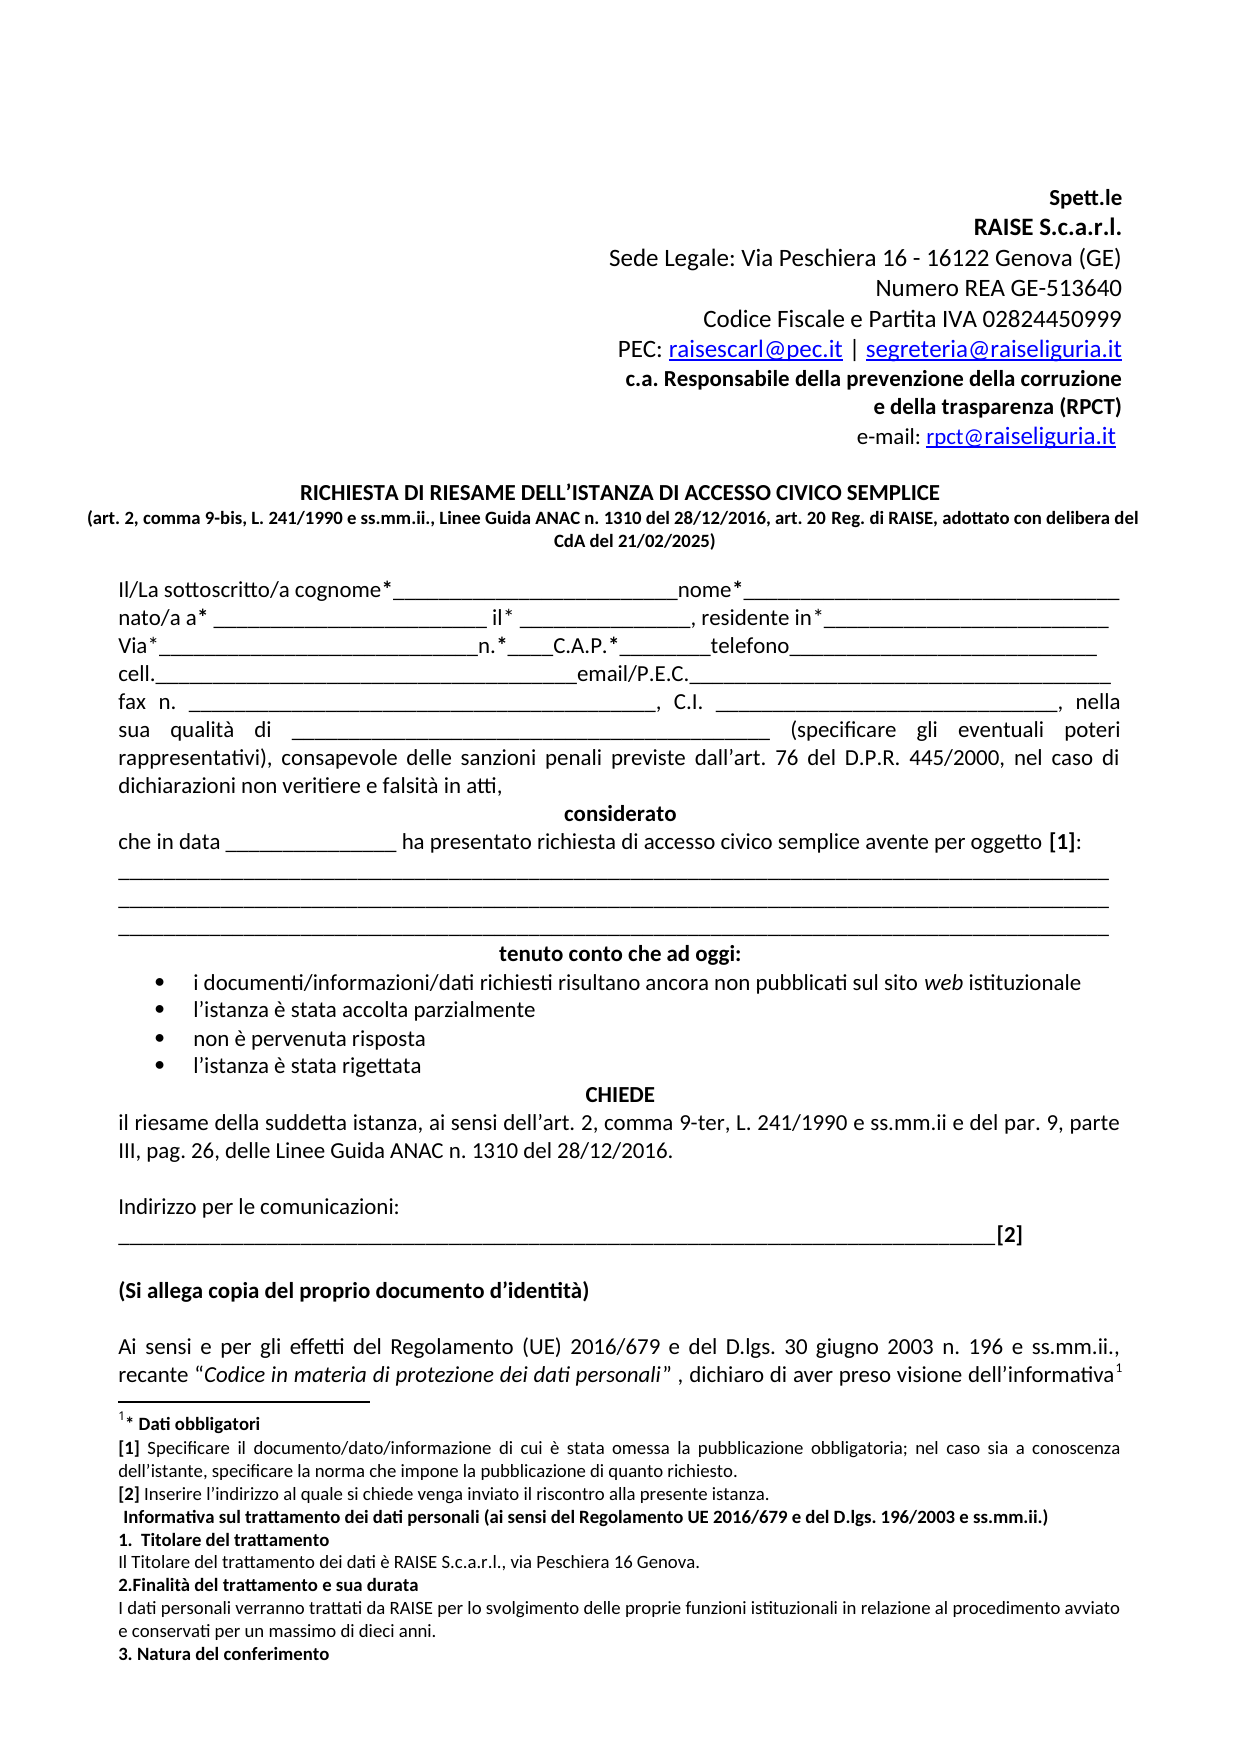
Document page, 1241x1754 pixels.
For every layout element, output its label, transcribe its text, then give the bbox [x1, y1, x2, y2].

list l’istanza è stata accolta parzialmente [156, 996, 1122, 1024]
text RICHIESTA DI RIESAME DELL’ISTANZA DI ACCESSO CIVICO SEMPLICE [118, 478, 1122, 507]
list i documenti/informazioni/dati richiesti risultano ancora non pubblicati sul sito web istituzionale [156, 968, 1122, 996]
text Via*____________________________n.*____C.A.P.*________telefono___________________________ cell._____________________________________email/P.E.C._____________________________________ fax n. _________________________________________, C.I. ______________________________, nella sua qualità di __________________________________________ (specificare gli eventuali poteri rappresentativi), consapevole delle sanzioni penali previste dall’art. 76 del D.P.R. 445/2000, nel caso di dichiarazioni non veritiere e falsità in atti, [118, 631, 1122, 799]
text Numero REA GE-513640 [118, 272, 1122, 303]
text (art. 2, comma 9-bis, L. 241/1990 e ss.mm.ii., Linee Guida ANAC n. 1310 del 28/12/2016, art. 20 Reg. di RAISE, adottato con delibera del CdA del 21/02/2025) [74, 507, 1152, 552]
text CHIEDE [118, 1080, 1122, 1108]
text c.a. Responsabile della prevenzione della corruzione [118, 364, 1122, 392]
text Indirizzo per le comunicazioni: [118, 1192, 1122, 1220]
text tenuto conto che ad oggi: [118, 939, 1122, 968]
text considerato [118, 799, 1122, 827]
text _____________________________________________________________________________[2] [118, 1220, 1122, 1248]
text nato/a a* ________________________ il* _______________, residente in*_________________________ [118, 603, 1122, 631]
text _______________________________________________________________________________________ [118, 912, 1122, 939]
text Sede Legale: Via Peschiera 16 - 16122 Genova (GE) [118, 242, 1122, 272]
text Codice Fiscale e Partita IVA 02824450999 [118, 303, 1122, 333]
text che in data _______________ ha presentato richiesta di accesso civico semplice avente per oggetto [1]: [118, 827, 1122, 856]
list non è pervenuta risposta [156, 1024, 1122, 1052]
text (Si allega copia del proprio documento d’identità) [118, 1276, 1122, 1304]
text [118, 1332, 1122, 1388]
text RAISE S.c.a.r.l. [118, 211, 1122, 242]
text _______________________________________________________________________________________ [118, 856, 1122, 883]
text Spett.le [118, 183, 1122, 211]
text _______________________________________________________________________________________ [118, 883, 1122, 912]
text Il/La sottoscritto/a cognome*_________________________nome*_________________________________ [118, 575, 1122, 603]
list l’istanza è stata rigettata [156, 1052, 1122, 1080]
text PEC: raisescarl@pec.it | segreteria@raiseliguria.it [118, 333, 1122, 364]
text il riesame della suddetta istanza, ai sensi dell’art. 2, comma 9-ter, L. 241/1990 e ss.mm.ii e del par. 9, parte III, pag. 26, delle Linee Guida ANAC n. 1310 del 28/12/2016. [118, 1108, 1122, 1164]
text e-mail: rpct@raiseliguria.it [783, 420, 1122, 451]
text e della trasparenza (RPCT) [118, 392, 1122, 420]
